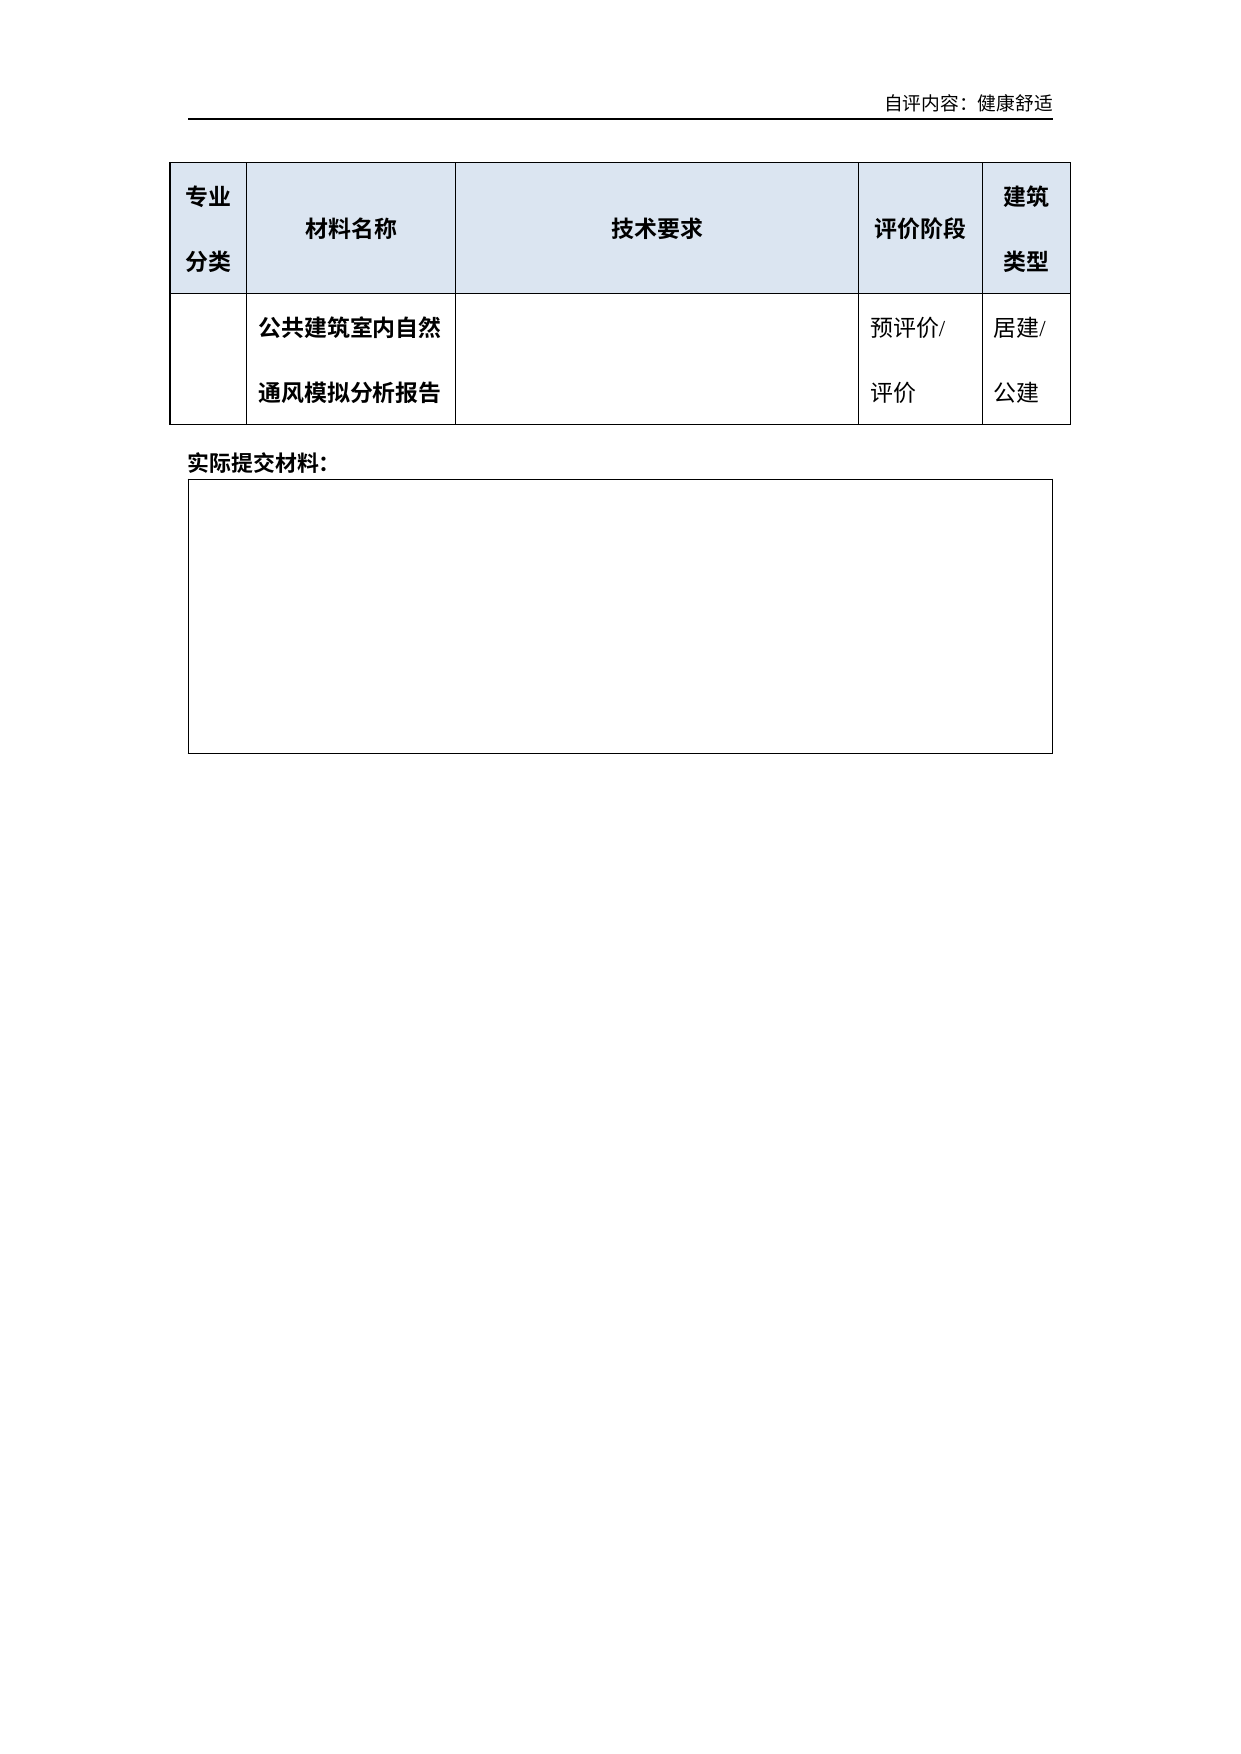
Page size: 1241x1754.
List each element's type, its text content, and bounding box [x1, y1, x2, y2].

table_cell 预评价/ 评价 [859, 294, 982, 424]
table_header 建筑类型 [983, 163, 1070, 293]
table_header 技术要求 [456, 163, 858, 293]
table_cell 居建/公建 [983, 294, 1070, 424]
table_cell 公共建筑室内自然通风模拟分析报告 [247, 294, 455, 424]
table_header 专业分类 [171, 163, 246, 293]
table_cell [456, 294, 858, 424]
text 实际提交材料： [187, 446, 1053, 478]
table_header [189, 480, 1052, 753]
table_header 材料名称 [247, 163, 455, 293]
table_header 评价阶段 [859, 163, 982, 293]
